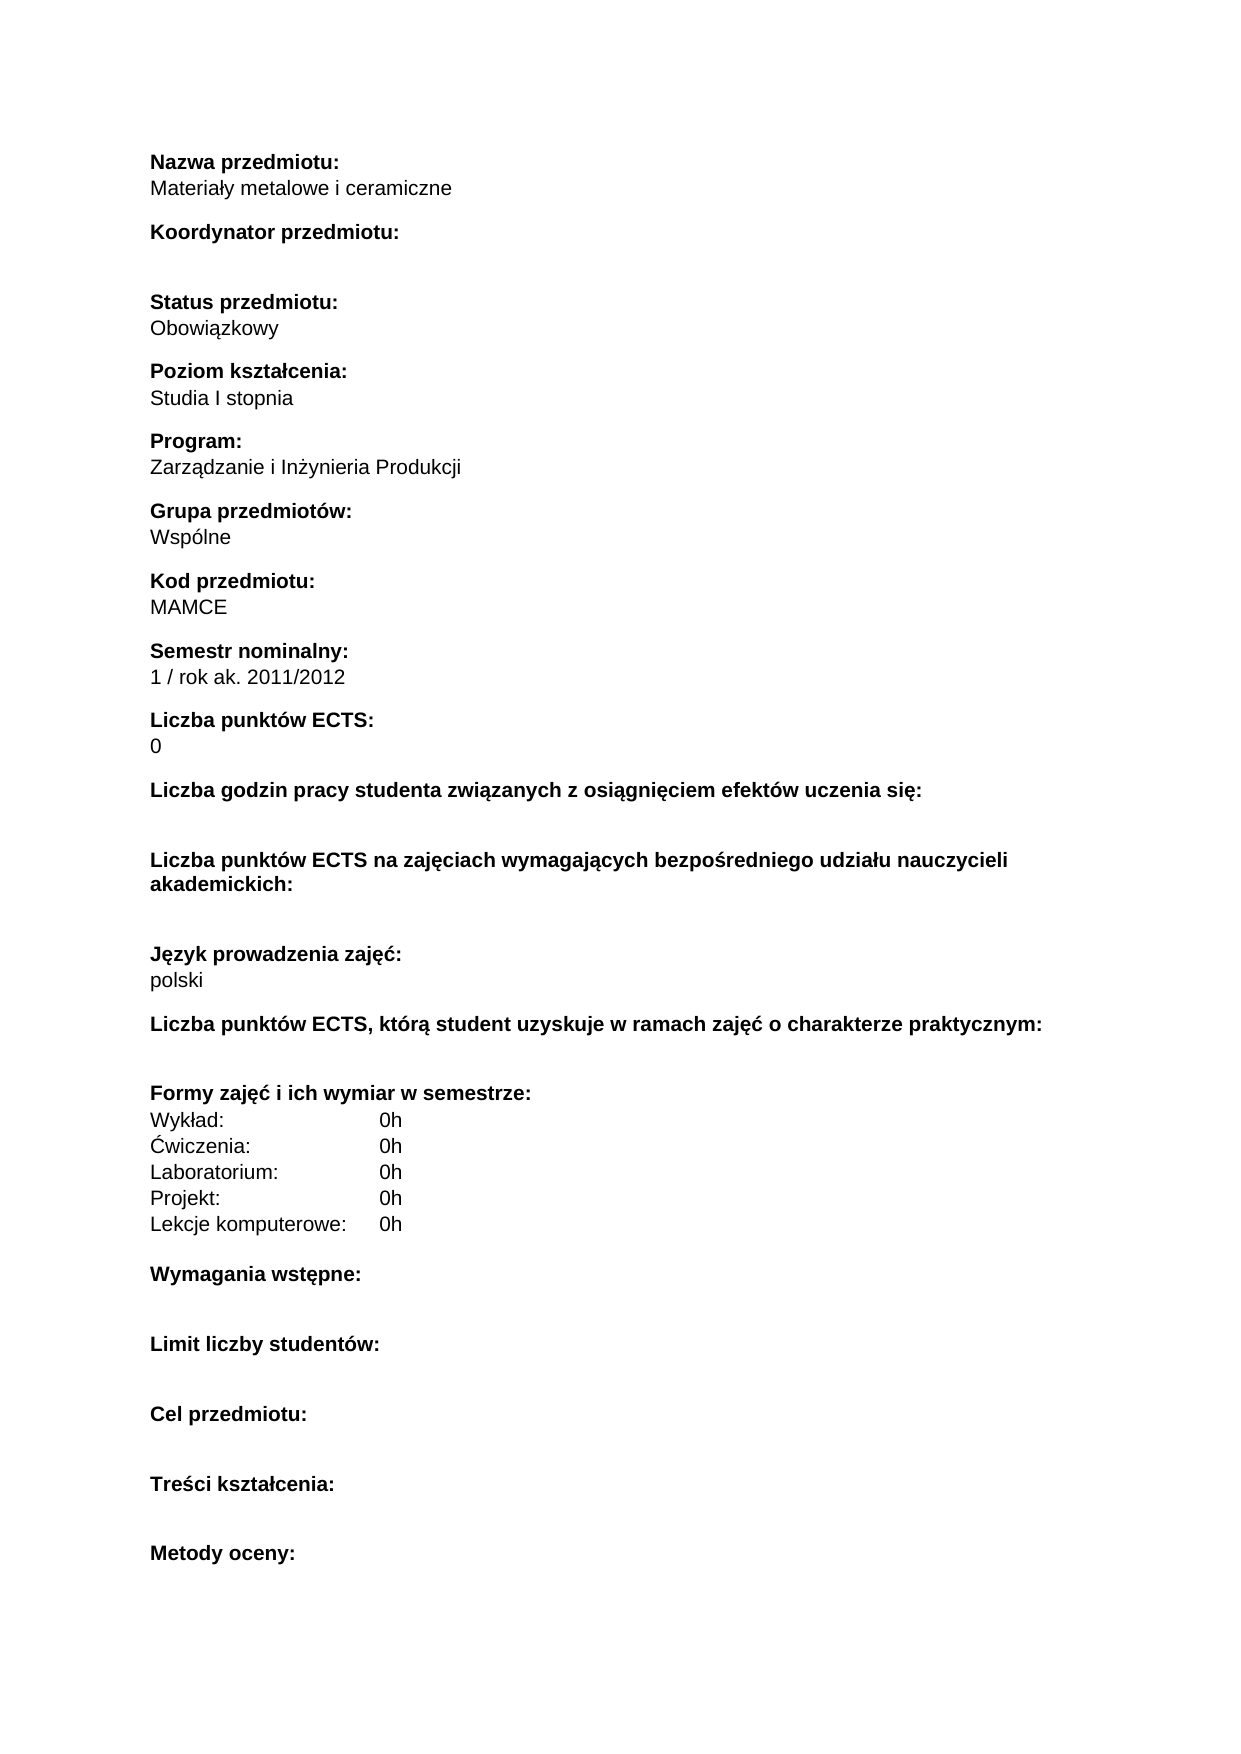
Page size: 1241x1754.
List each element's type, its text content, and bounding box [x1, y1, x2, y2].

text Zarządzanie i Inżynieria Produkcji [150, 455, 1090, 479]
text Treści kształcenia: [150, 1471, 1090, 1495]
text Semestr nominalny: [150, 638, 1090, 662]
table_cell Ćwiczenia: [140, 1134, 367, 1158]
text MAMCE [150, 595, 1090, 619]
text Cel przedmiotu: [150, 1402, 1090, 1426]
text Język prowadzenia zajęć: [150, 942, 1090, 966]
table_header 0h [369, 1108, 597, 1132]
text Obowiązkowy [150, 316, 1090, 339]
text Poziom kształcenia: [150, 359, 1090, 383]
text Nazwa przedmiotu: [150, 150, 1090, 174]
text Program: [150, 429, 1090, 453]
table_header Wykład: [140, 1108, 367, 1132]
text Liczba punktów ECTS: [150, 708, 1090, 732]
table_cell Lekcje komputerowe: [140, 1212, 367, 1236]
text polski [150, 968, 1090, 992]
text Wymagania wstępne: [150, 1262, 1090, 1286]
table_cell Projekt: [140, 1186, 367, 1210]
text 1 / rok ak. 2011/2012 [150, 664, 1090, 688]
text Grupa przedmiotów: [150, 499, 1090, 523]
table_cell Laboratorium: [140, 1160, 367, 1184]
text Koordynator przedmiotu: [150, 220, 1090, 244]
text 0 [150, 734, 1090, 758]
text Formy zajęć i ich wymiar w semestrze: [150, 1081, 1090, 1105]
table_cell 0h [369, 1210, 597, 1236]
text Liczba punktów ECTS, którą student uzyskuje w ramach zajęć o charakterze praktycznym: [150, 1011, 1090, 1035]
text Wspólne [150, 525, 1090, 549]
text Metody oceny: [150, 1541, 1090, 1565]
text Status przedmiotu: [150, 289, 1090, 313]
text Kod przedmiotu: [150, 569, 1090, 593]
text Limit liczby studentów: [150, 1332, 1090, 1356]
table_cell 0h [369, 1158, 597, 1184]
text Liczba punktów ECTS na zajęciach wymagających bezpośredniego udziału nauczycieli akademickich: [150, 848, 1090, 896]
table_cell 0h [369, 1132, 597, 1158]
text Liczba godzin pracy studenta związanych z osiągnięciem efektów uczenia się: [150, 778, 1090, 802]
table_cell 0h [369, 1184, 597, 1210]
text Studia I stopnia [150, 385, 1090, 409]
text Materiały metalowe i ceramiczne [150, 176, 1090, 200]
